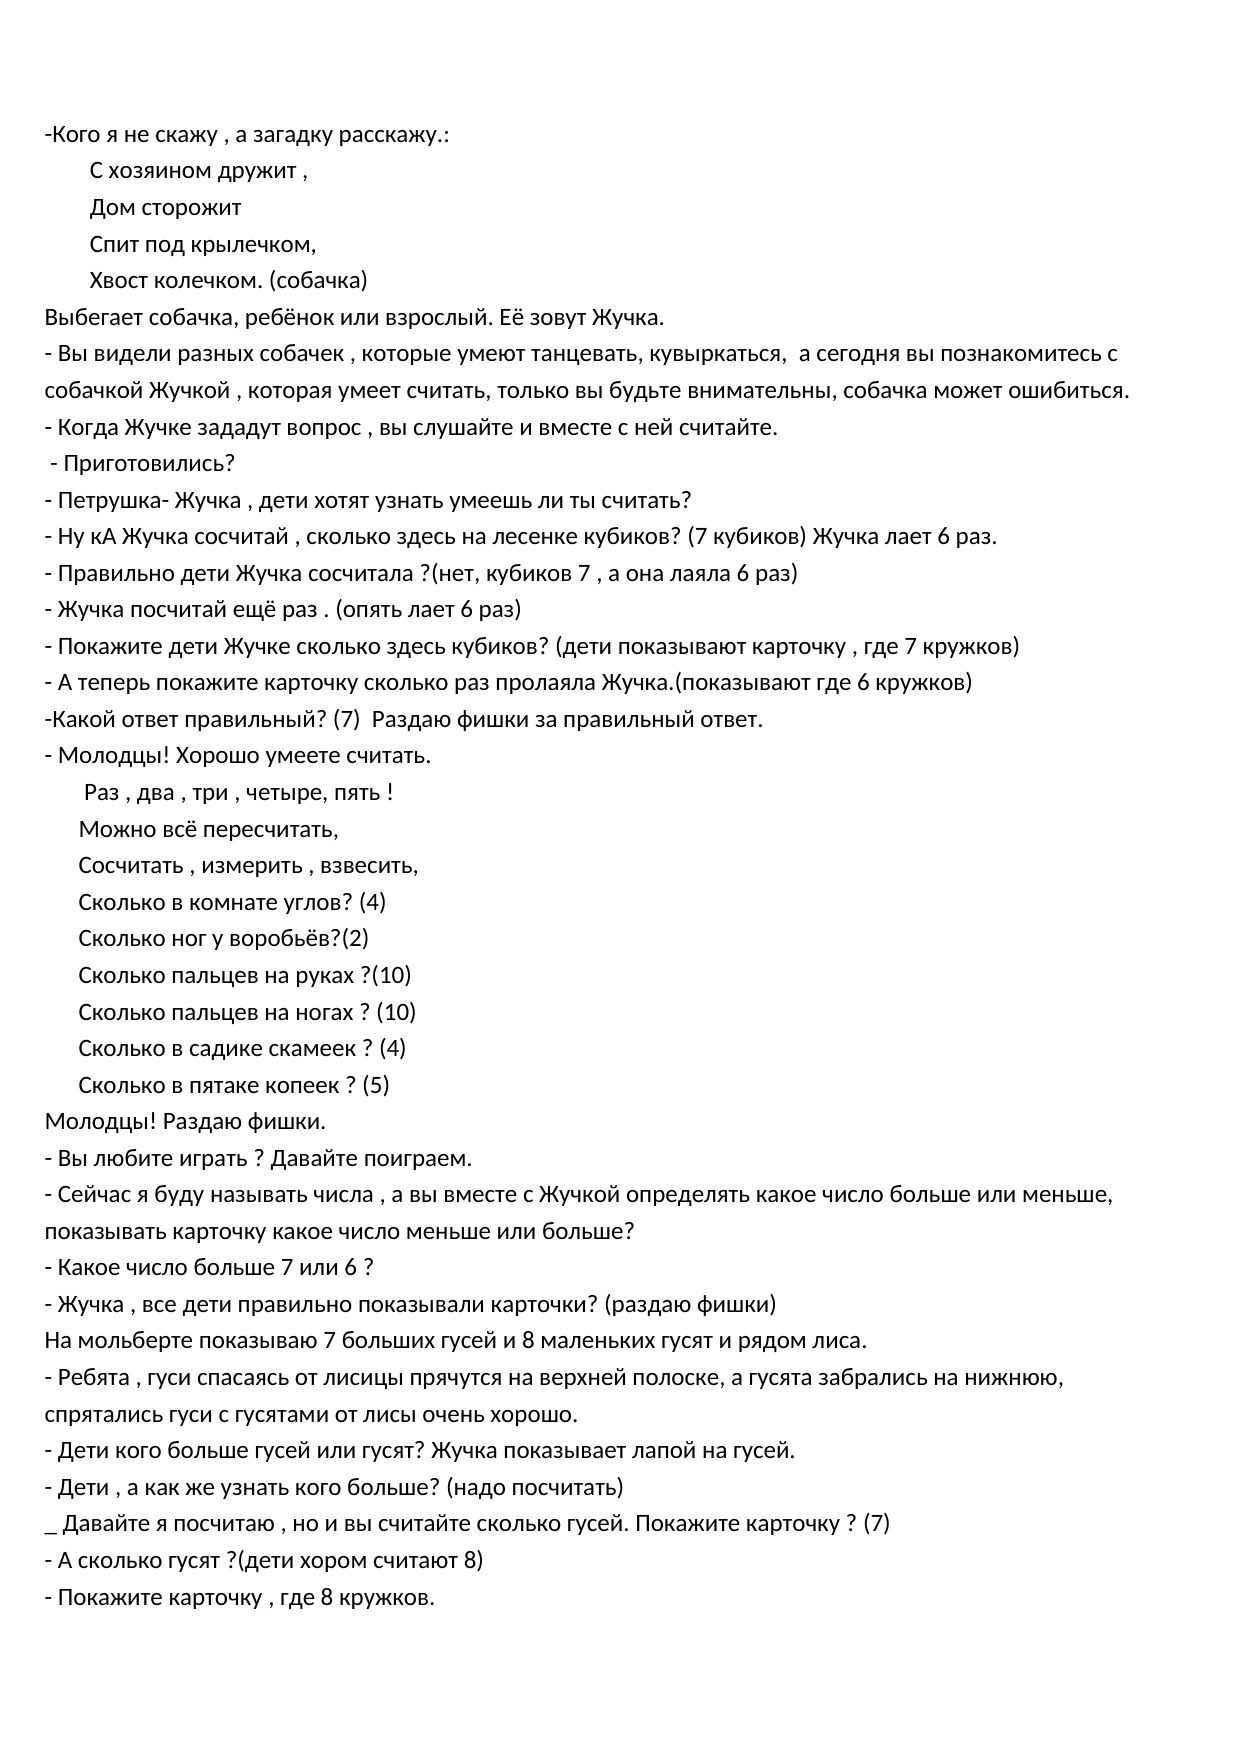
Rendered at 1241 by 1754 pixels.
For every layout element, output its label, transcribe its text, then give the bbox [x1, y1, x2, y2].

text Сколько пальцев на ногах ? (10) [44, 996, 1152, 1026]
text - Сейчас я буду называть числа , а вы вместе с Жучкой определять какое число больше или меньше, показывать карточку какое число меньше или больше? [44, 1178, 1152, 1246]
text _ Давайте я посчитаю , но и вы считайте сколько гусей. Покажите карточку ? (7) [44, 1507, 1152, 1538]
text - Когда Жучке зададут вопрос , вы слушайте и вместе с ней считайте. [44, 411, 1152, 441]
text - Ребята , гуси спасаясь от лисицы прячутся на верхней полоске, а гусята забрались на нижнюю, спрятались гуси с гусятами от лисы очень хорошо. [44, 1361, 1152, 1428]
text Можно всё пересчитать, [44, 813, 1152, 843]
text Выбегает собачка, ребёнок или взрослый. Её зовут Жучка. [44, 301, 1152, 331]
text Сколько в комнате углов? (4) [44, 886, 1152, 916]
text Сколько пальцев на руках ?(10) [44, 959, 1152, 989]
text -Какой ответ правильный? (7) Раздаю фишки за правильный ответ. [44, 703, 1152, 734]
text - Дети , а как же узнать кого больше? (надо посчитать) [44, 1471, 1152, 1501]
text Спит под крылечком, [44, 228, 1152, 258]
text - Какое число больше 7 или 6 ? [44, 1252, 1152, 1282]
text Сколько в пятаке копеек ? (5) [44, 1069, 1152, 1099]
text - Покажите карточку , где 8 кружков. [44, 1581, 1152, 1611]
text - Правильно дети Жучка сосчитала ?(нет, кубиков 7 , а она лаяла 6 раз) [44, 557, 1152, 587]
text - Жучка , все дети правильно показывали карточки? (раздаю фишки) [44, 1288, 1152, 1319]
text Сосчитать , измерить , взвесить, [44, 849, 1152, 880]
text - Вы любите играть ? Давайте поиграем. [44, 1142, 1152, 1172]
text - А теперь покажите карточку сколько раз пролаяла Жучка.(показывают где 6 кружков) [44, 667, 1152, 697]
text Хвост колечком. (собачка) [44, 264, 1152, 295]
text - А сколько гусят ?(дети хором считают 8) [44, 1544, 1152, 1574]
text - Петрушка- Жучка , дети хотят узнать умеешь ли ты считать? [44, 484, 1152, 514]
text - Дети кого больше гусей или гусят? Жучка показывает лапой на гусей. [44, 1434, 1152, 1465]
text - Приготовились? [44, 447, 1152, 478]
text - Ну кА Жучка сосчитай , сколько здесь на лесенке кубиков? (7 кубиков) Жучка лает 6 раз. [44, 520, 1152, 551]
text - Покажите дети Жучке сколько здесь кубиков? (дети показывают карточку , где 7 кружков) [44, 630, 1152, 661]
text Сколько ног у воробьёв?(2) [44, 922, 1152, 953]
text - Жучка посчитай ещё раз . (опять лает 6 раз) [44, 593, 1152, 624]
text -Кого я не скажу , а загадку расскажу.: [44, 118, 1152, 149]
text - Молодцы! Хорошо умеете считать. [44, 740, 1152, 770]
text На мольберте показываю 7 больших гусей и 8 маленьких гусят и рядом лиса. [44, 1325, 1152, 1355]
text Сколько в садике скамеек ? (4) [44, 1032, 1152, 1063]
text С хозяином дружит , [44, 155, 1152, 185]
text Молодцы! Раздаю фишки. [44, 1105, 1152, 1136]
text Дом сторожит [44, 191, 1152, 222]
text - Вы видели разных собачек , которые умеют танцевать, кувыркаться, а сегодня вы познакомитесь с собачкой Жучкой , которая умеет считать, только вы будьте внимательны, собачка может ошибиться. [44, 337, 1152, 404]
text Раз , два , три , четыре, пять ! [44, 776, 1152, 807]
